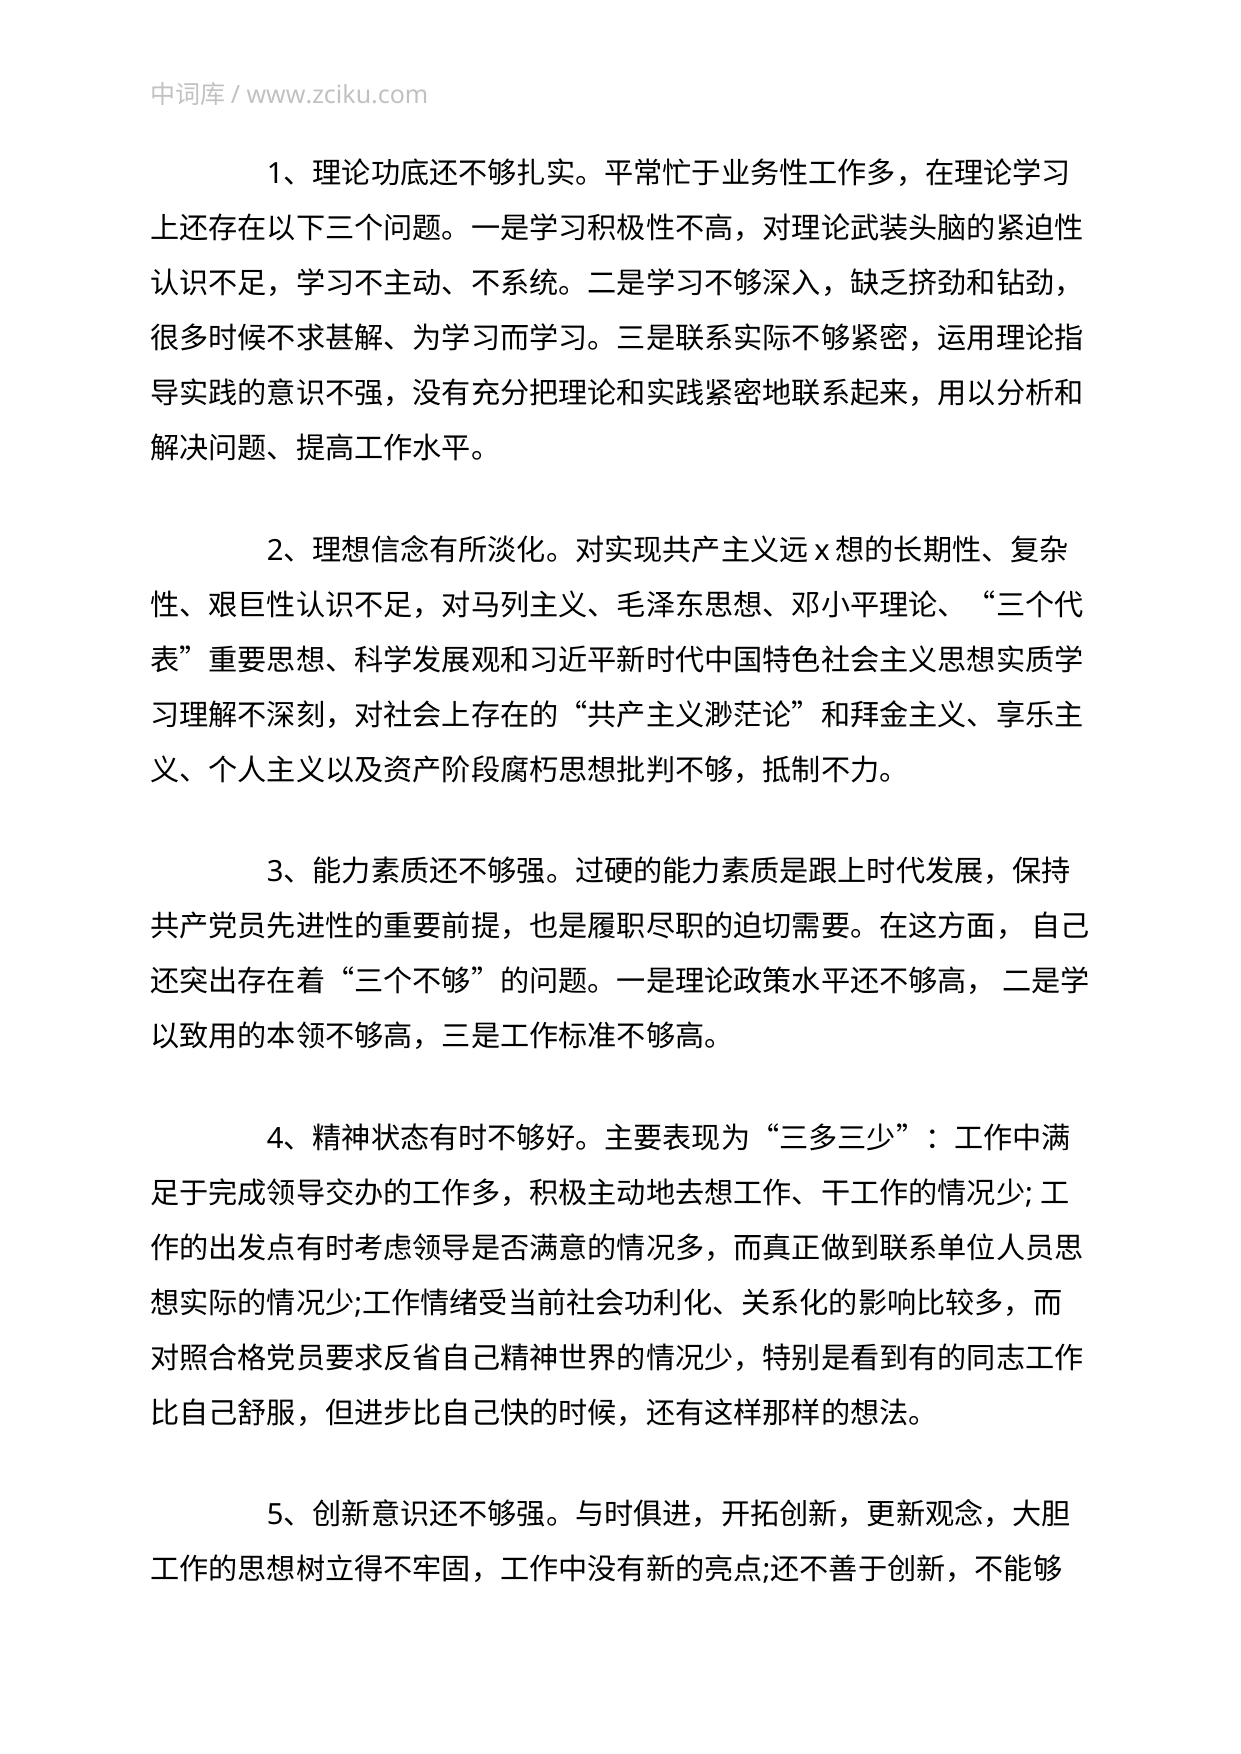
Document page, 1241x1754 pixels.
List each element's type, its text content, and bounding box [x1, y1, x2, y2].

text 1、理论功底还不够扎实。平常忙于业务性工作多，在理论学习上还存在以下三个问题。一是学习积极性不高，对理论武装头脑的紧迫性认识不足，学习不主动、不系统。二是学习不够深入，缺乏挤劲和钻劲，很多时候不求甚解、为学习而学习。三是联系实际不够紧密，运用理论指导实践的意识不强，没有充分把理论和实践紧密地联系起来，用以分析和解决问题、提高工作水平。 [150, 150, 1090, 467]
text 3、能力素质还不够强。过硬的能力素质是跟上时代发展，保持共产党员先进性的重要前提，也是履职尽职的迫切需要。在这方面， 自己还突出存在着“三个不够”的问题。一是理论政策水平还不够高， 二是学以致用的本领不够高，三是工作标准不够高。 [150, 848, 1090, 1055]
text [150, 1491, 1090, 1588]
text 4、精神状态有时不够好。主要表现为“三多三少”：工作中满足于完成领导交办的工作多，积极主动地去想工作、干工作的情况少; 工作的出发点有时考虑领导是否满意的情况多，而真正做到联系单位人员思想实际的情况少;工作情绪受当前社会功利化、关系化的影响比较多，而对照合格党员要求反省自己精神世界的情况少，特别是看到有的同志工作比自己舒服，但进步比自己快的时候，还有这样那样的想法。 [150, 1114, 1090, 1431]
text 2、理想信念有所淡化。对实现共产主义远x想的长期性、复杂性、艰巨性认识不足，对马列主义、毛泽东思想、邓小平理论、“三个代表”重要思想、科学发展观和习近平新时代中国特色社会主义思想实质学习理解不深刻，对社会上存在的“共产主义渺茫论”和拜金主义、享乐主义、个人主义以及资产阶段腐朽思想批判不够，抵制不力。 [150, 526, 1090, 788]
